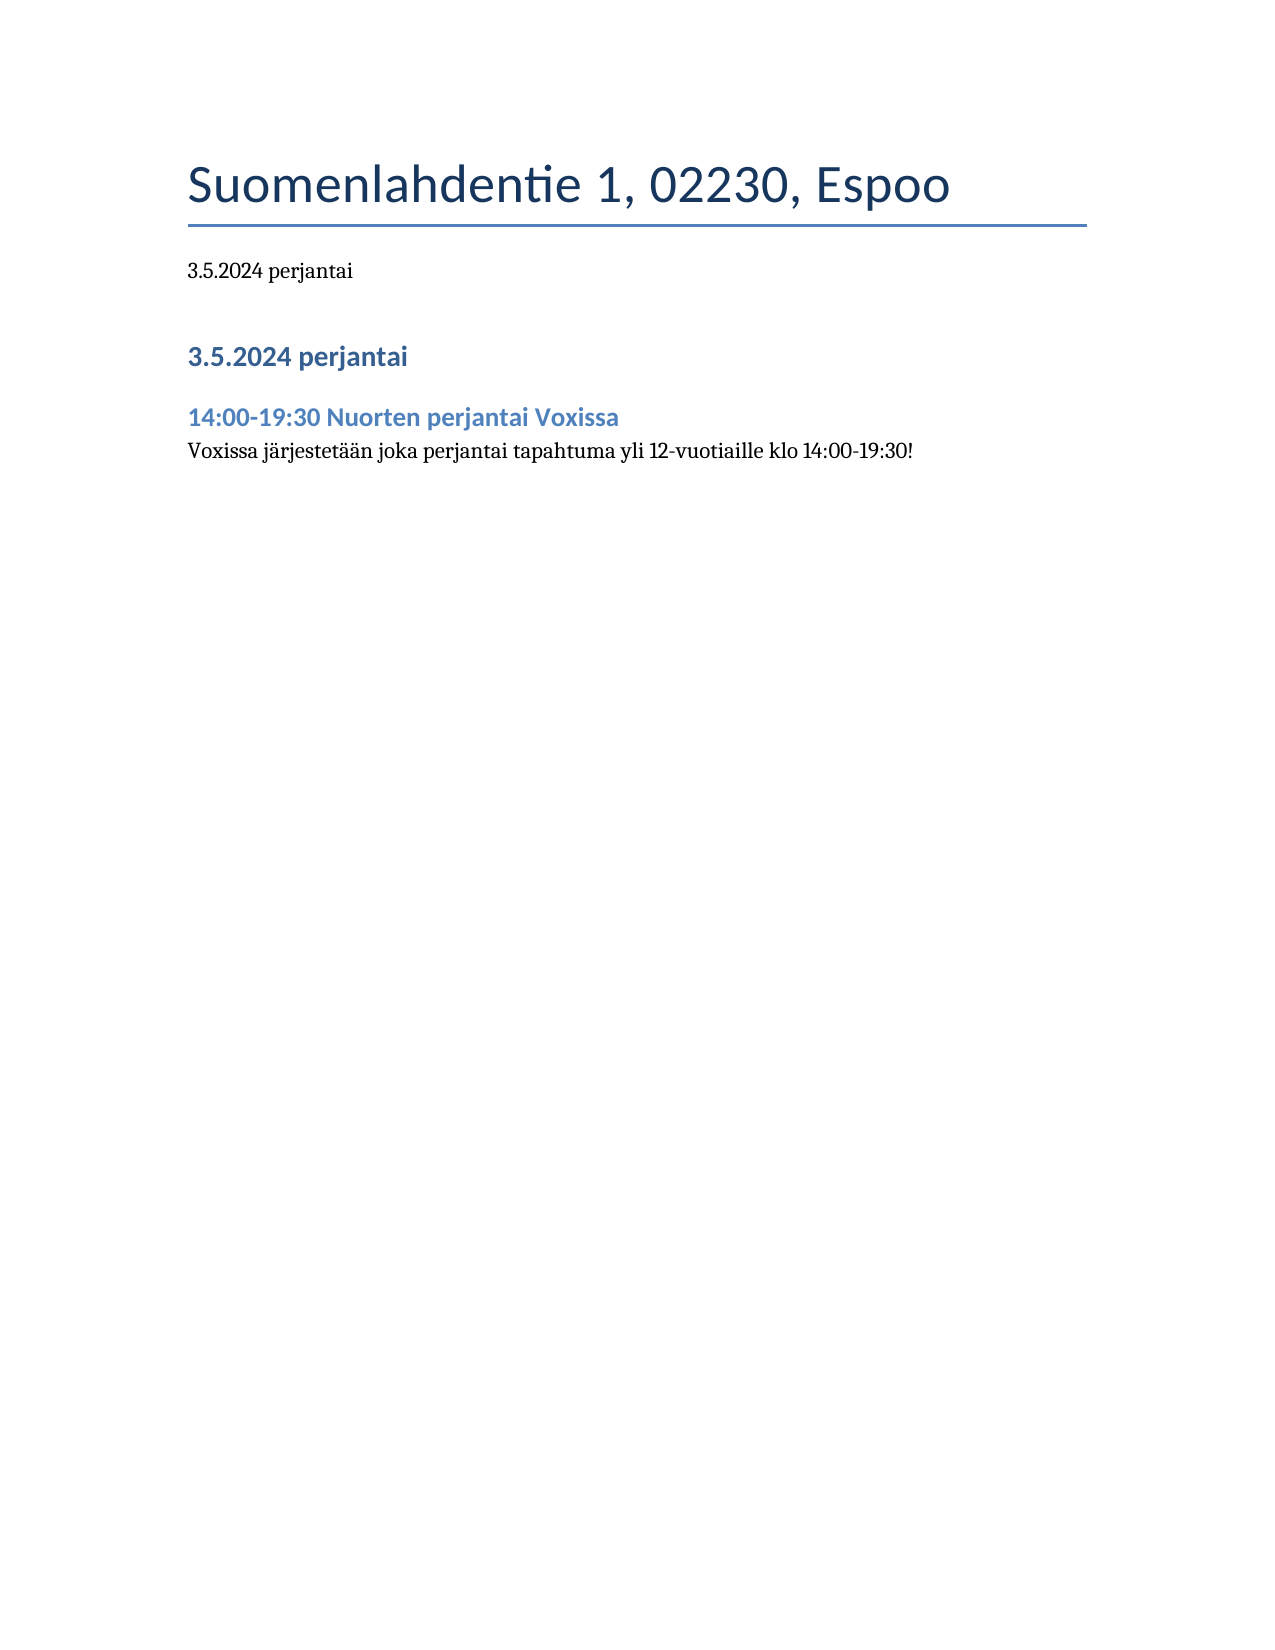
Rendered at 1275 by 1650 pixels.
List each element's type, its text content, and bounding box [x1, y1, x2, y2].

title Suomenlahdentie 1, 02230, Espoo [187, 150, 1087, 227]
text 3.5.2024 perjantai [187, 258, 1087, 284]
text Voxissa järjestetään joka perjantai tapahtuma yli 12-vuotiaille klo 14:00-19:30! [187, 438, 1087, 464]
subtitle 3.5.2024 perjantai [187, 338, 1087, 374]
subtitle 14:00-19:30 Nuorten perjantai Voxissa [187, 400, 1087, 433]
